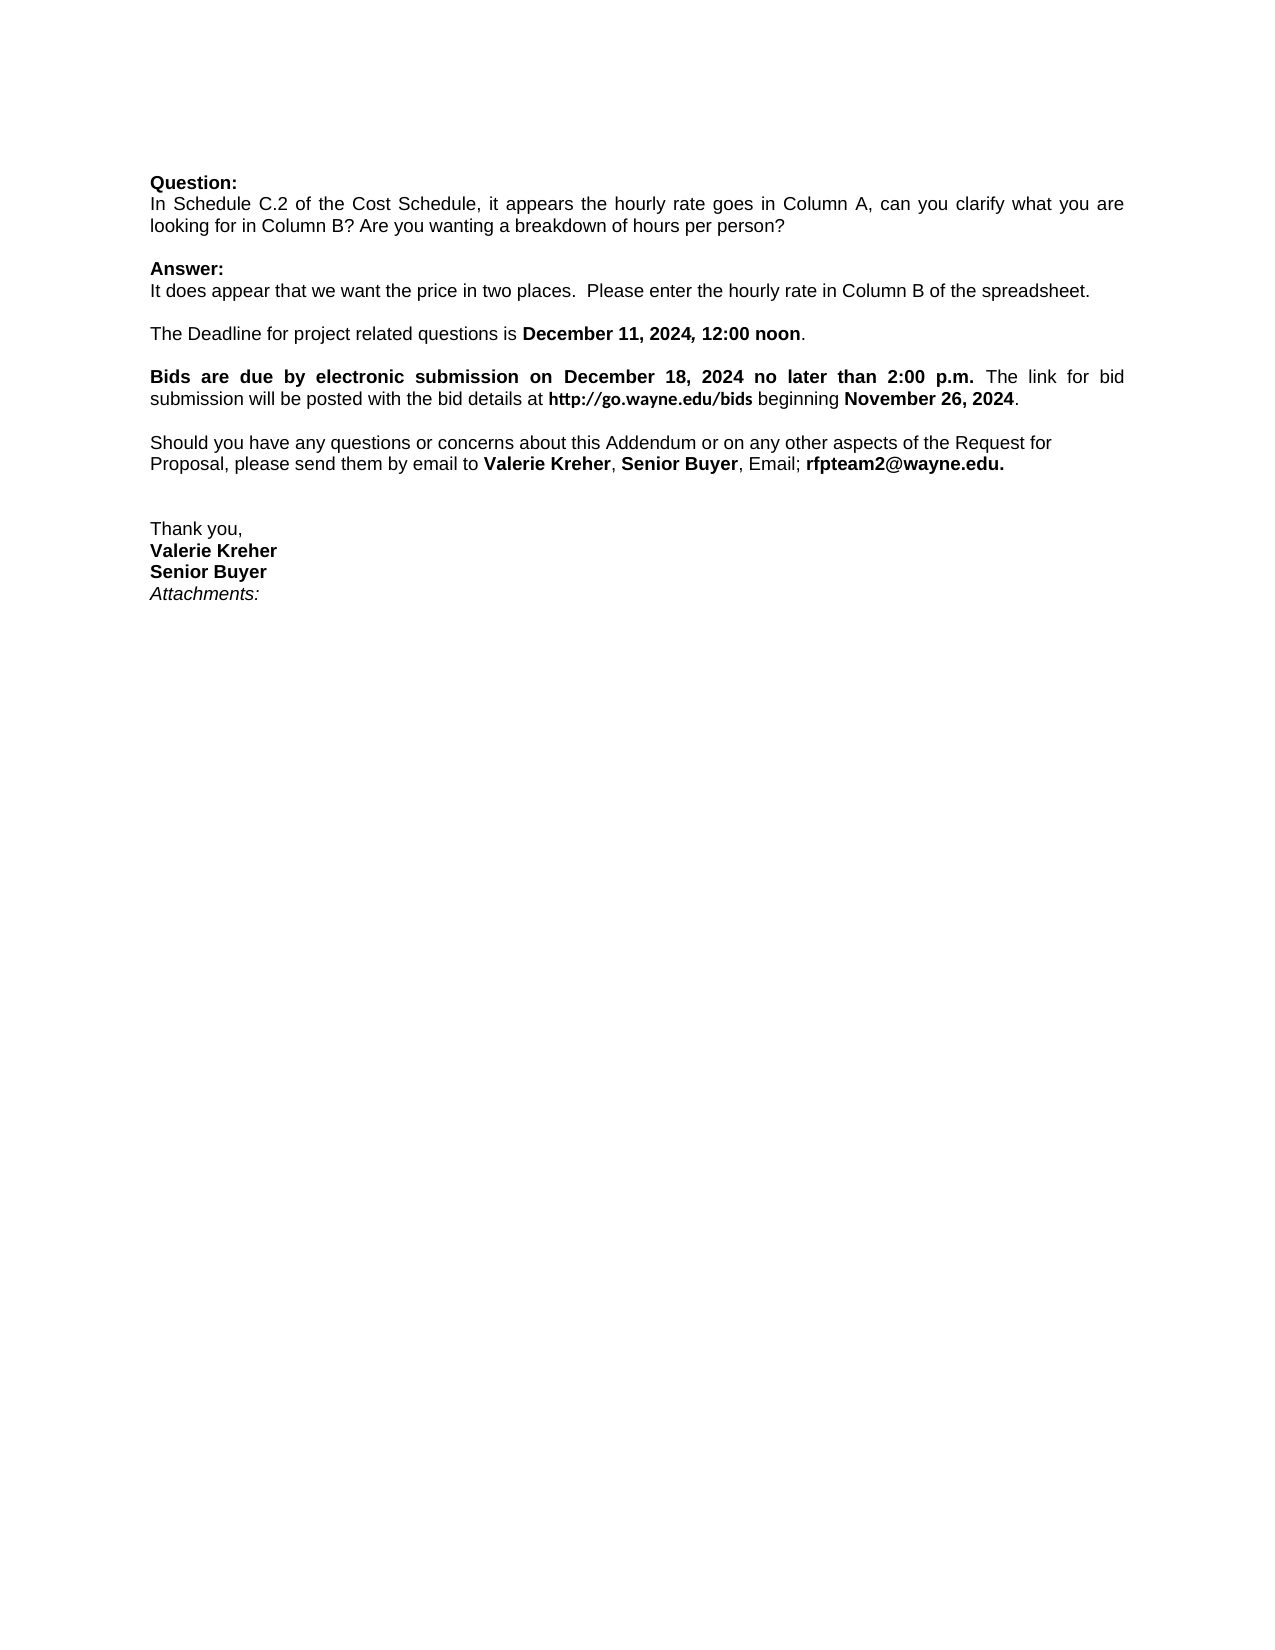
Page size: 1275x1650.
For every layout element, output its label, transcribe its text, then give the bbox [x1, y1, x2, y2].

text Answer: [150, 258, 1125, 279]
text Attachments: [150, 583, 1125, 604]
text In Schedule C.2 of the Cost Schedule, it appears the hourly rate goes in Column A, can you clarify what you are looking for in Column B? Are you wanting a breakdown of hours per person? [150, 193, 1125, 236]
text Senior Buyer [150, 561, 1032, 583]
text Question: [150, 172, 1125, 193]
text Bids are due by electronic submission on December 18, 2024 no later than 2:00 p.m. The link for bid submission will be posted with the bid details at http://go.wayne.edu/bids beginning November 26, 2024. [150, 366, 1125, 410]
text The Deadline for project related questions is December 11, 2024, 12:00 noon. [150, 322, 1125, 344]
text Thank you, [150, 518, 1125, 539]
text Valerie Kreher [150, 539, 1125, 561]
text Should you have any questions or concerns about this Addendum or on any other aspects of the Request for Proposal, please send them by email to Valerie Kreher, Senior Buyer, Email; rfpteam2@wayne.edu. [150, 432, 1125, 475]
text It does appear that we want the price in two places. Please enter the hourly rate in Column B of the spreadsheet. [150, 279, 1125, 301]
